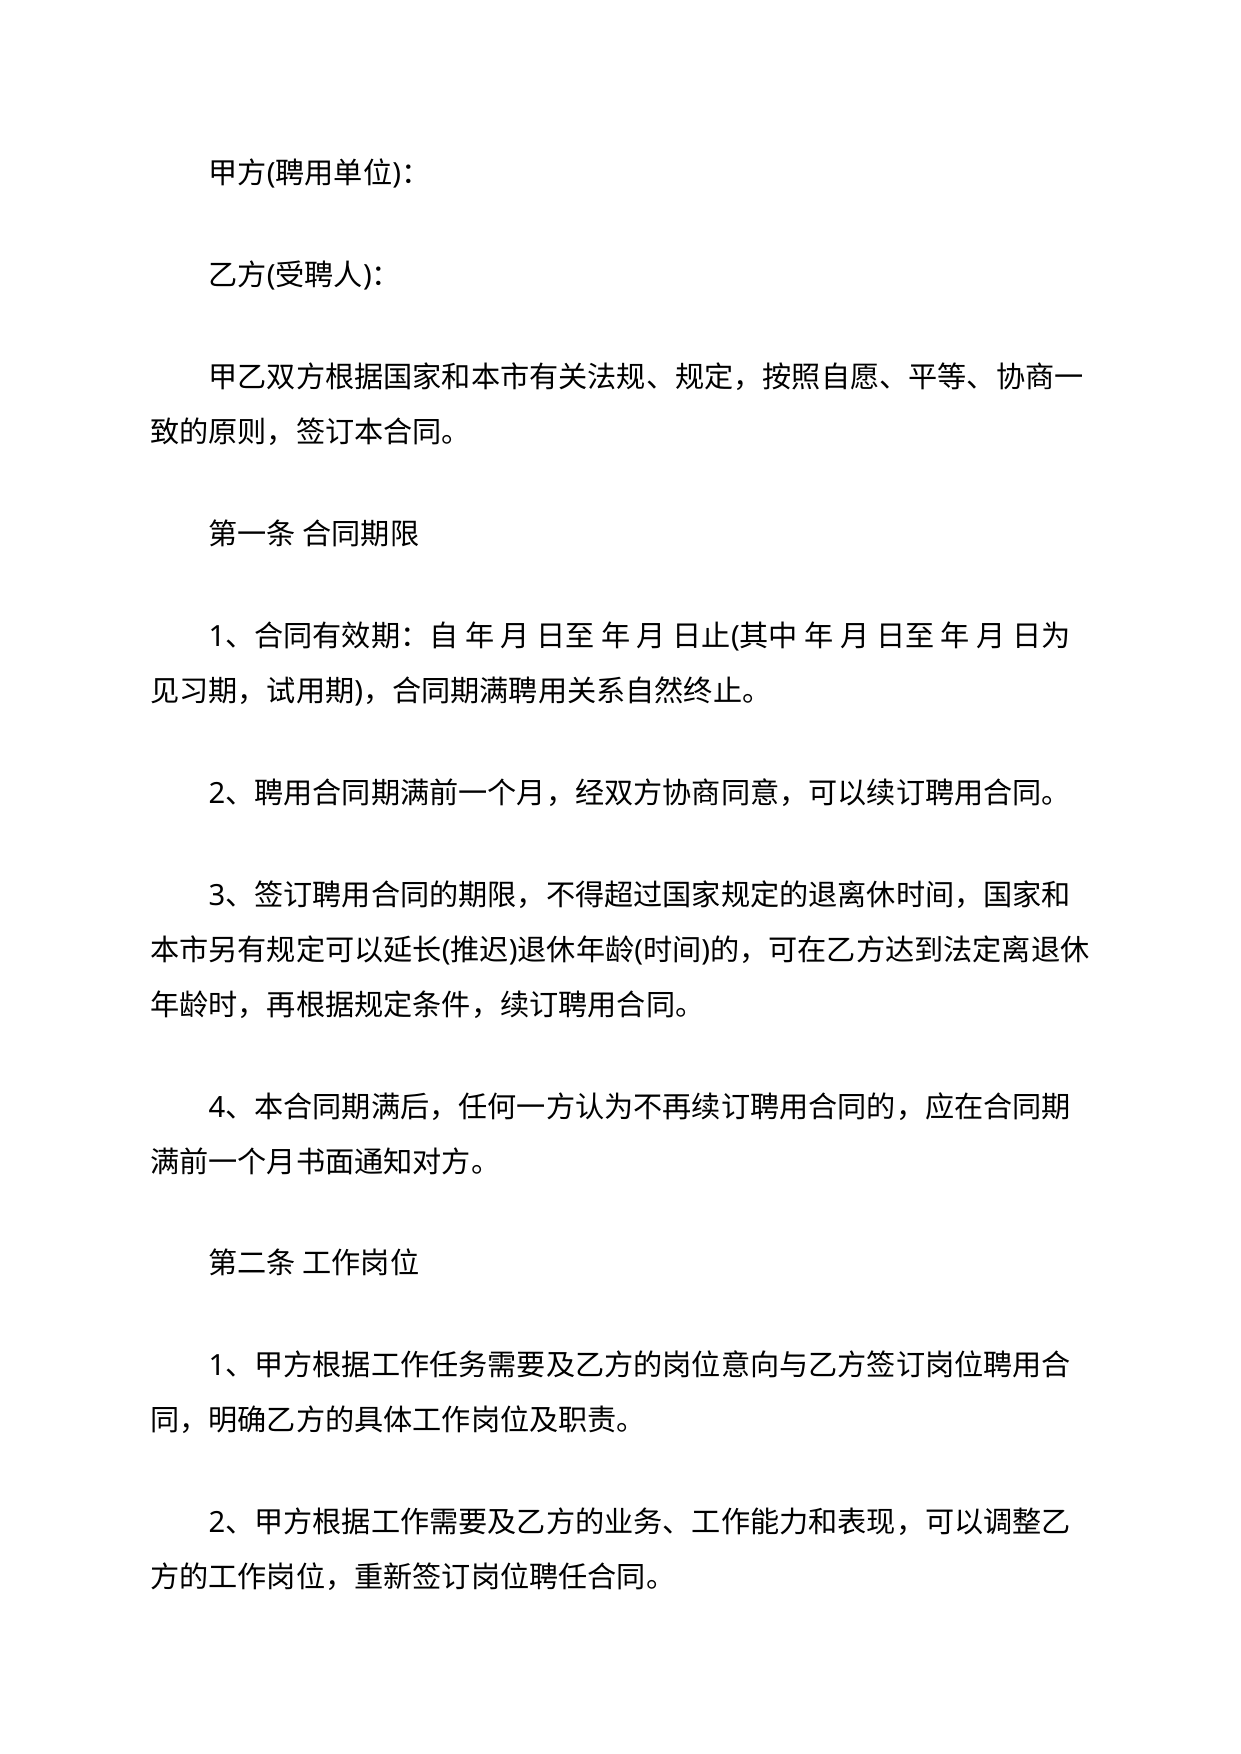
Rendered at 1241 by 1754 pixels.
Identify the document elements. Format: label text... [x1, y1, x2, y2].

text 1、合同有效期：自 年 月 日至 年 月 日止(其中 年 月 日至 年 月 日为见习期，试用期)，合同期满聘用关系自然终止。 [150, 612, 1090, 710]
text 甲方(聘用单位)： [150, 150, 1090, 192]
text 2、聘用合同期满前一个月，经双方协商同意，可以续订聘用合同。 [150, 769, 1090, 812]
text 3、签订聘用合同的期限，不得超过国家规定的退离休时间，国家和本市另有规定可以延长(推迟)退休年龄(时间)的，可在乙方达到法定离退休年龄时，再根据规定条件，续订聘用合同。 [150, 871, 1090, 1024]
text 乙方(受聘人)： [150, 252, 1090, 294]
text 2、甲方根据工作需要及乙方的业务、工作能力和表现，可以调整乙方的工作岗位，重新签订岗位聘任合同。 [150, 1498, 1090, 1596]
text 4、本合同期满后，任何一方认为不再续订聘用合同的，应在合同期满前一个月书面通知对方。 [150, 1083, 1090, 1180]
text 1、甲方根据工作任务需要及乙方的岗位意向与乙方签订岗位聘用合同，明确乙方的具体工作岗位及职责。 [150, 1342, 1090, 1439]
text 第一条 合同期限 [150, 511, 1090, 553]
text 第二条 工作岗位 [150, 1240, 1090, 1282]
text 甲乙双方根据国家和本市有关法规、规定，按照自愿、平等、协商一致的原则，签订本合同。 [150, 354, 1090, 451]
